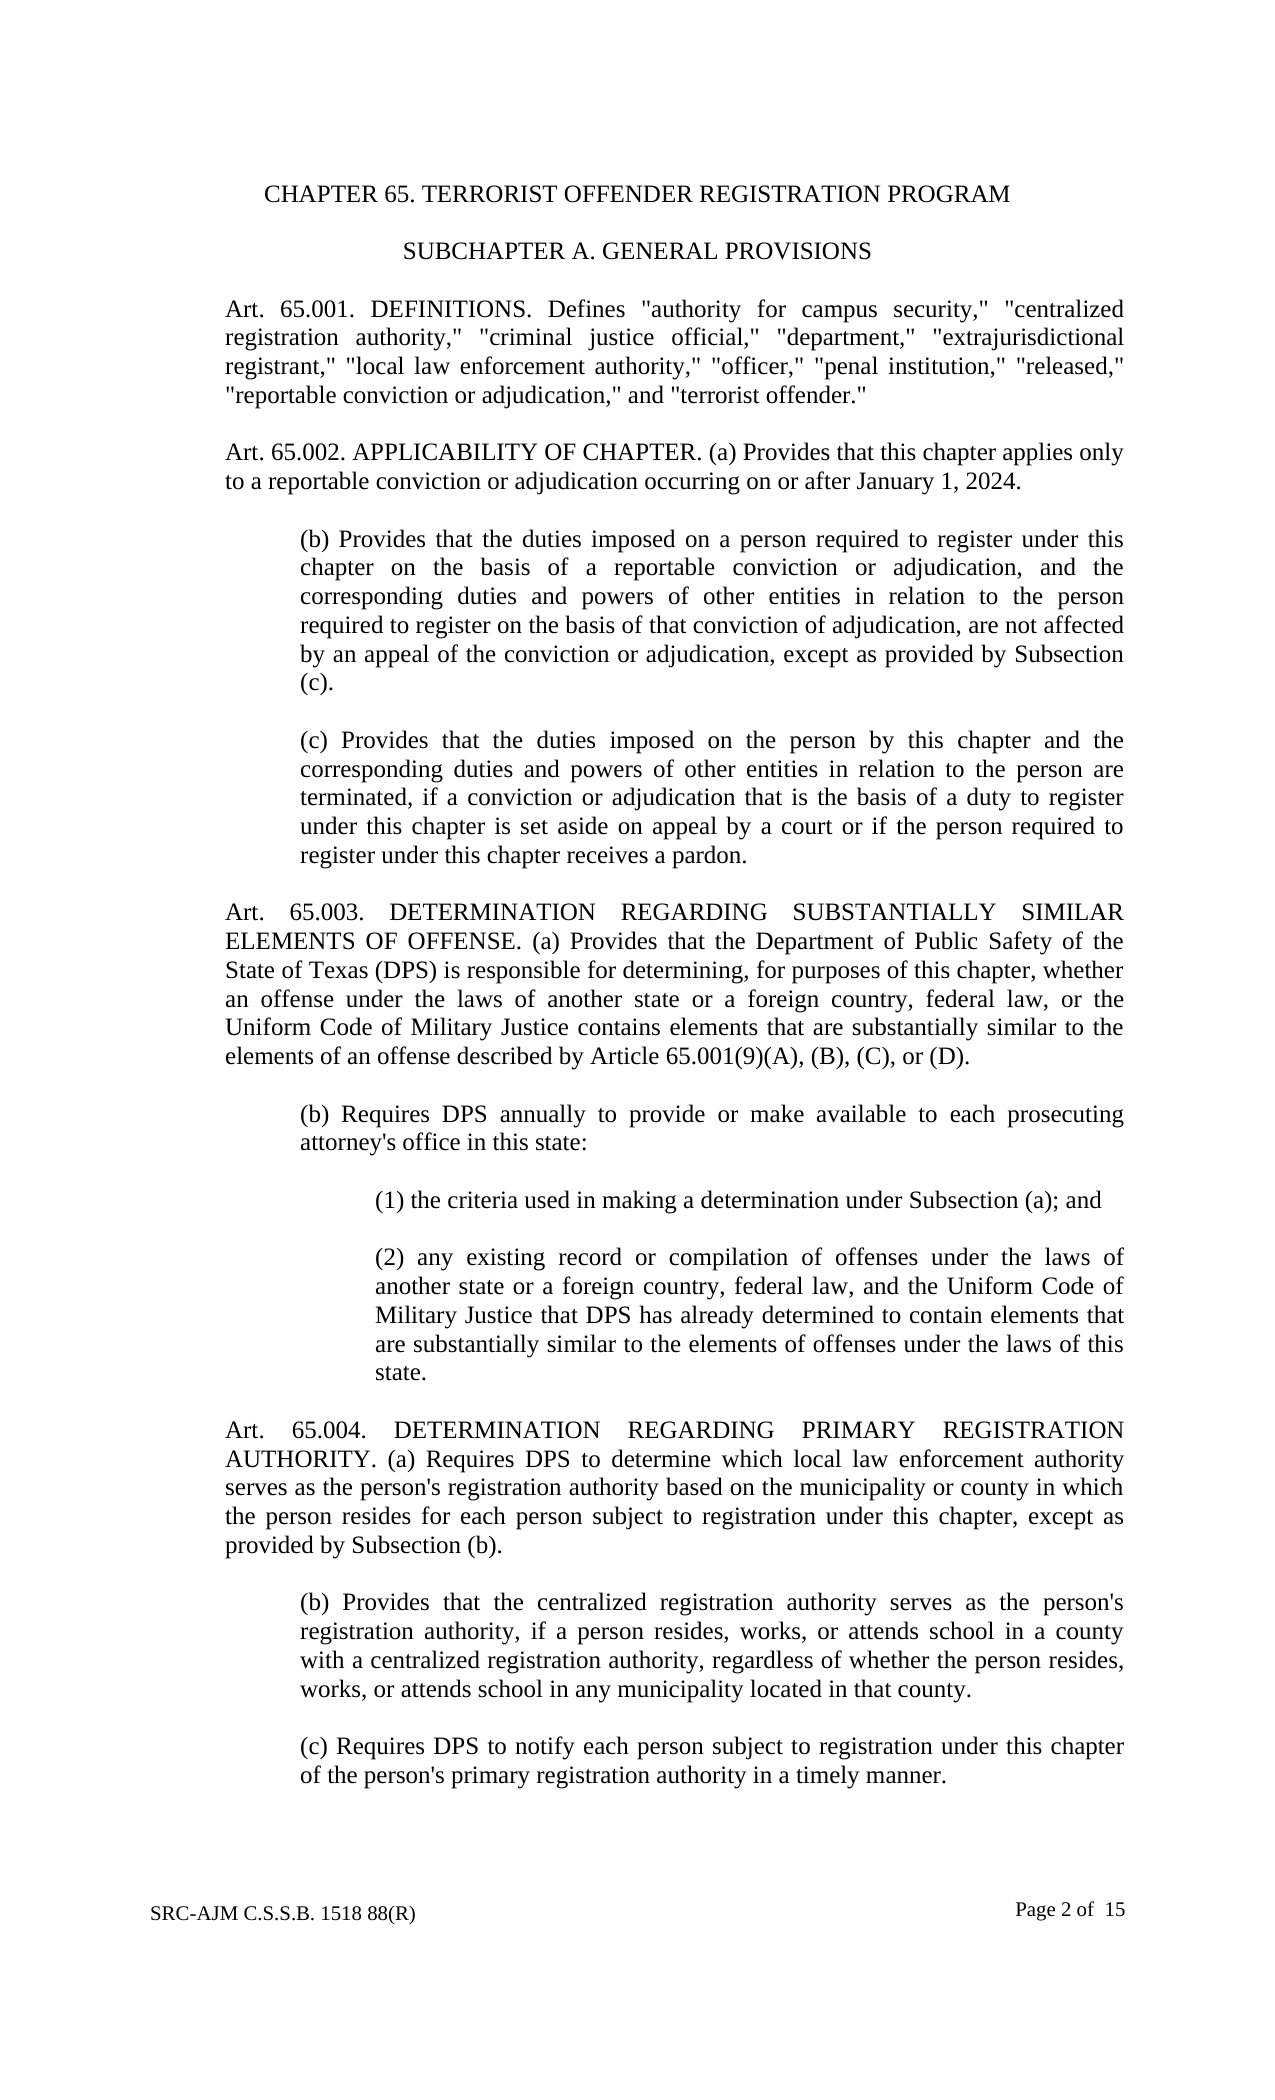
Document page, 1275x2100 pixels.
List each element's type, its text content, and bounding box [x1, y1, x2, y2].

text (b) Requires DPS annually to provide or make available to each prosecuting attorney's office in this state: [300, 1099, 1125, 1156]
text (c) Requires DPS to notify each person subject to registration under this chapter of the person's primary registration authority in a timely manner. [300, 1731, 1125, 1789]
text (c) Provides that the duties imposed on the person by this chapter and the corresponding duties and powers of other entities in relation to the person are terminated, if a conviction or adjudication that is the basis of a duty to register under this chapter is set aside on appeal by a court or if the person required to register under this chapter receives a pardon. [300, 725, 1125, 869]
text Art. 65.001. DEFINITIONS. Defines "authority for campus security," "centralized registration authority," "criminal justice official," "department," "extrajurisdictional registrant," "local law enforcement authority," "officer," "penal institution," "released," "reportable conviction or adjudication," and "terrorist offender." [225, 294, 1125, 409]
text (b) Provides that the centralized registration authority serves as the person's registration authority, if a person resides, works, or attends school in a county with a centralized registration authority, regardless of whether the person resides, works, or attends school in any municipality located in that county. [300, 1587, 1125, 1702]
text Art. 65.003. DETERMINATION REGARDING SUBSTANTIALLY SIMILAR ELEMENTS OF OFFENSE. (a) Provides that the Department of Public Safety of the State of Texas (DPS) is responsible for determining, for purposes of this chapter, whether an offense under the laws of another state or a foreign country, federal law, or the Uniform Code of Military Justice contains elements that are substantially similar to the elements of an offense described by Article 65.001(9)(A), (B), (C), or (D). [225, 897, 1125, 1070]
text SUBCHAPTER A. GENERAL PROVISIONS [150, 236, 1125, 265]
text Art. 65.004. DETERMINATION REGARDING PRIMARY REGISTRATION AUTHORITY. (a) Requires DPS to determine which local law enforcement authority serves as the person's registration authority based on the municipality or county in which the person resides for each person subject to registration under this chapter, except as provided by Subsection (b). [225, 1415, 1125, 1559]
text (1) the criteria used in making a determination under Subsection (a); and [375, 1185, 1125, 1214]
text (2) any existing record or compilation of offenses under the laws of another state or a foreign country, federal law, and the Uniform Code of Military Justice that DPS has already determined to contain elements that are substantially similar to the elements of offenses under the laws of this state. [375, 1242, 1125, 1386]
text CHAPTER 65. TERRORIST OFFENDER REGISTRATION PROGRAM [150, 179, 1125, 207]
text Art. 65.002. APPLICABILITY OF CHAPTER. (a) Provides that this chapter applies only to a reportable conviction or adjudication occurring on or after January 1, 2024. [225, 437, 1125, 495]
text (b) Provides that the duties imposed on a person required to register under this chapter on the basis of a reportable conviction or adjudication, and the corresponding duties and powers of other entities in relation to the person required to register on the basis of that conviction of adjudication, are not affected by an appeal of the conviction or adjudication, except as provided by Subsection (c). [300, 524, 1125, 696]
